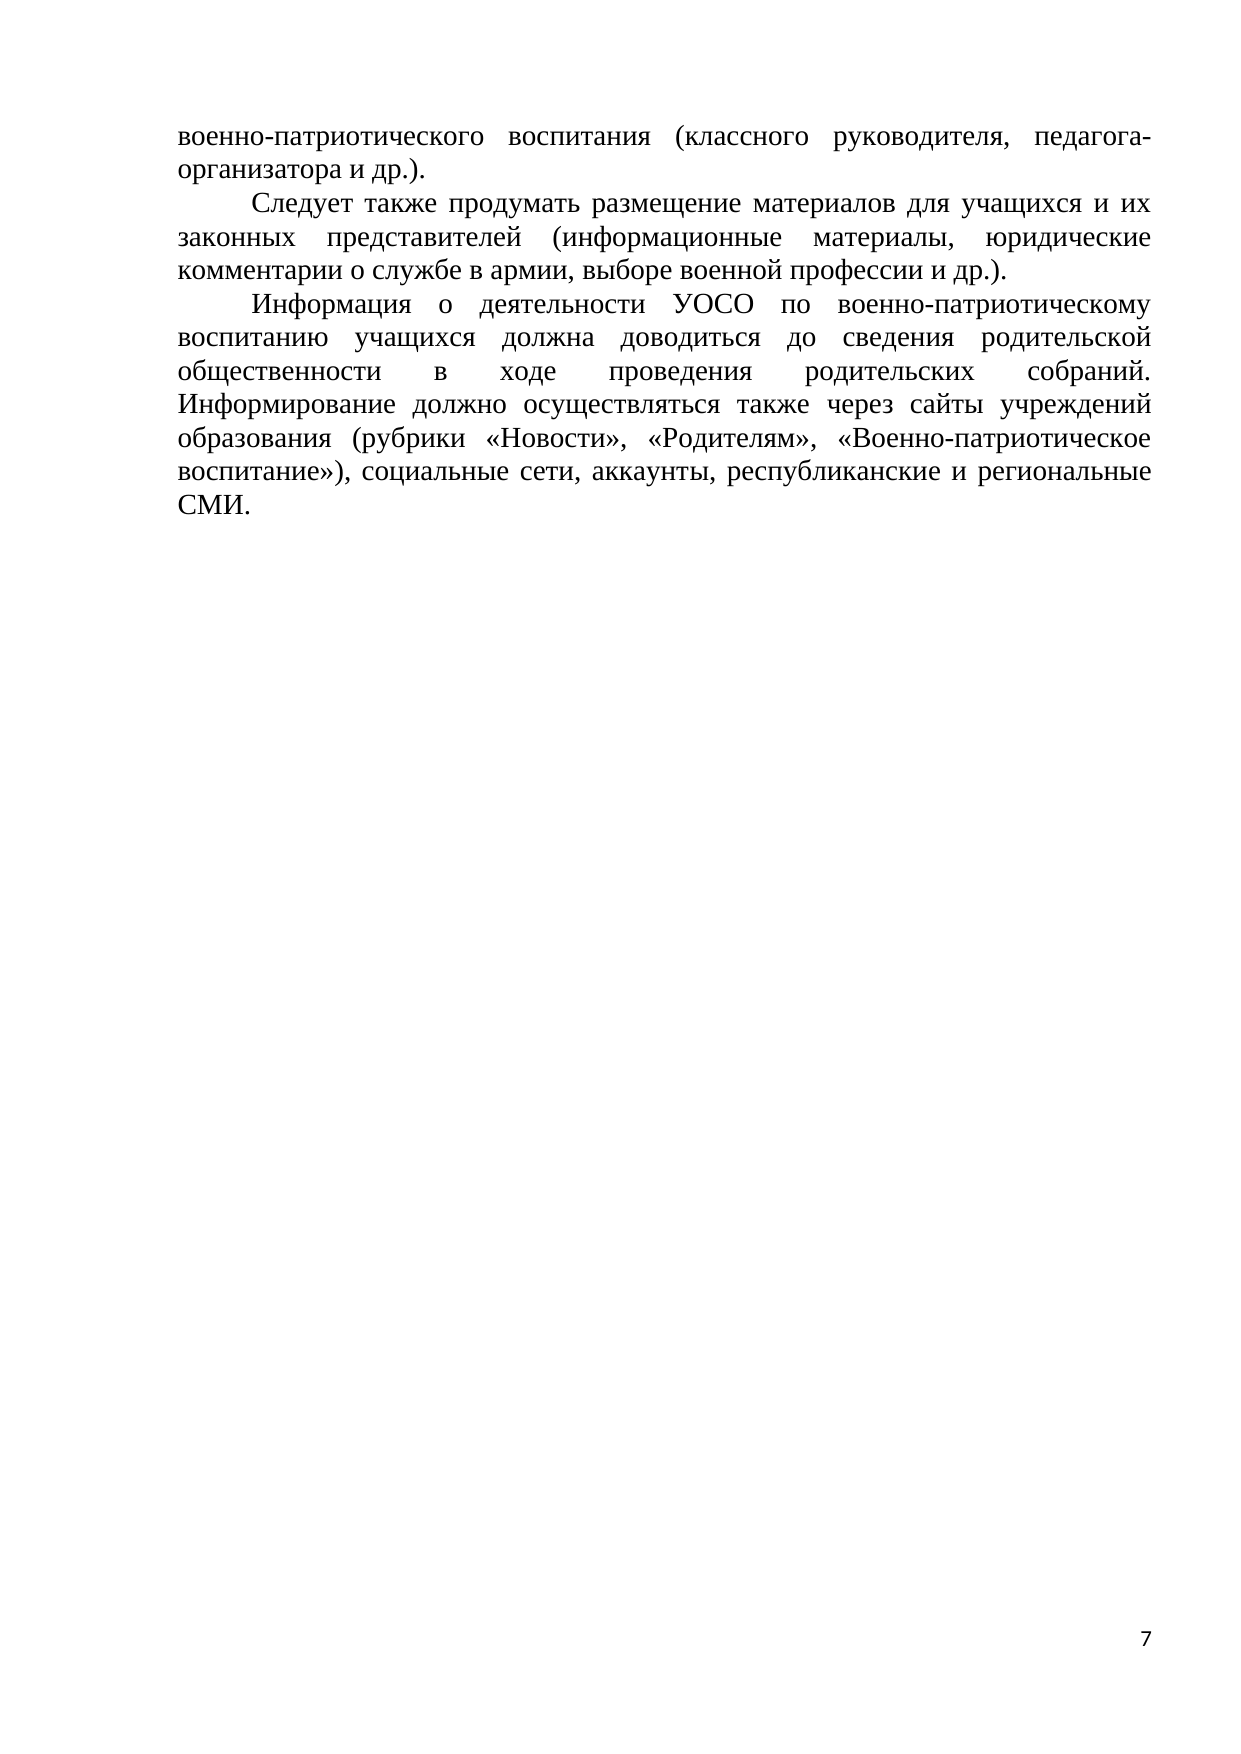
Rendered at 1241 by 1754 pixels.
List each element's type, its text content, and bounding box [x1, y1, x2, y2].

text Информация о деятельности УОСО по военно-патриотическому воспитанию учащихся должна доводиться до сведения родительской общественности в ходе проведения родительских собраний. Информирование должно осуществляться также через сайты учреждений образования (рубрики «Новости», «Родителям», «Военно-патриотическое воспитание»), социальные сети, аккаунты, республиканские и региональные СМИ. [177, 286, 1152, 521]
text Следует также продумать размещение материалов для учащихся и их законных представителей (информационные материалы, юридические комментарии о службе в армии, выборе военной профессии и др.). [177, 185, 1152, 286]
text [177, 118, 1152, 185]
